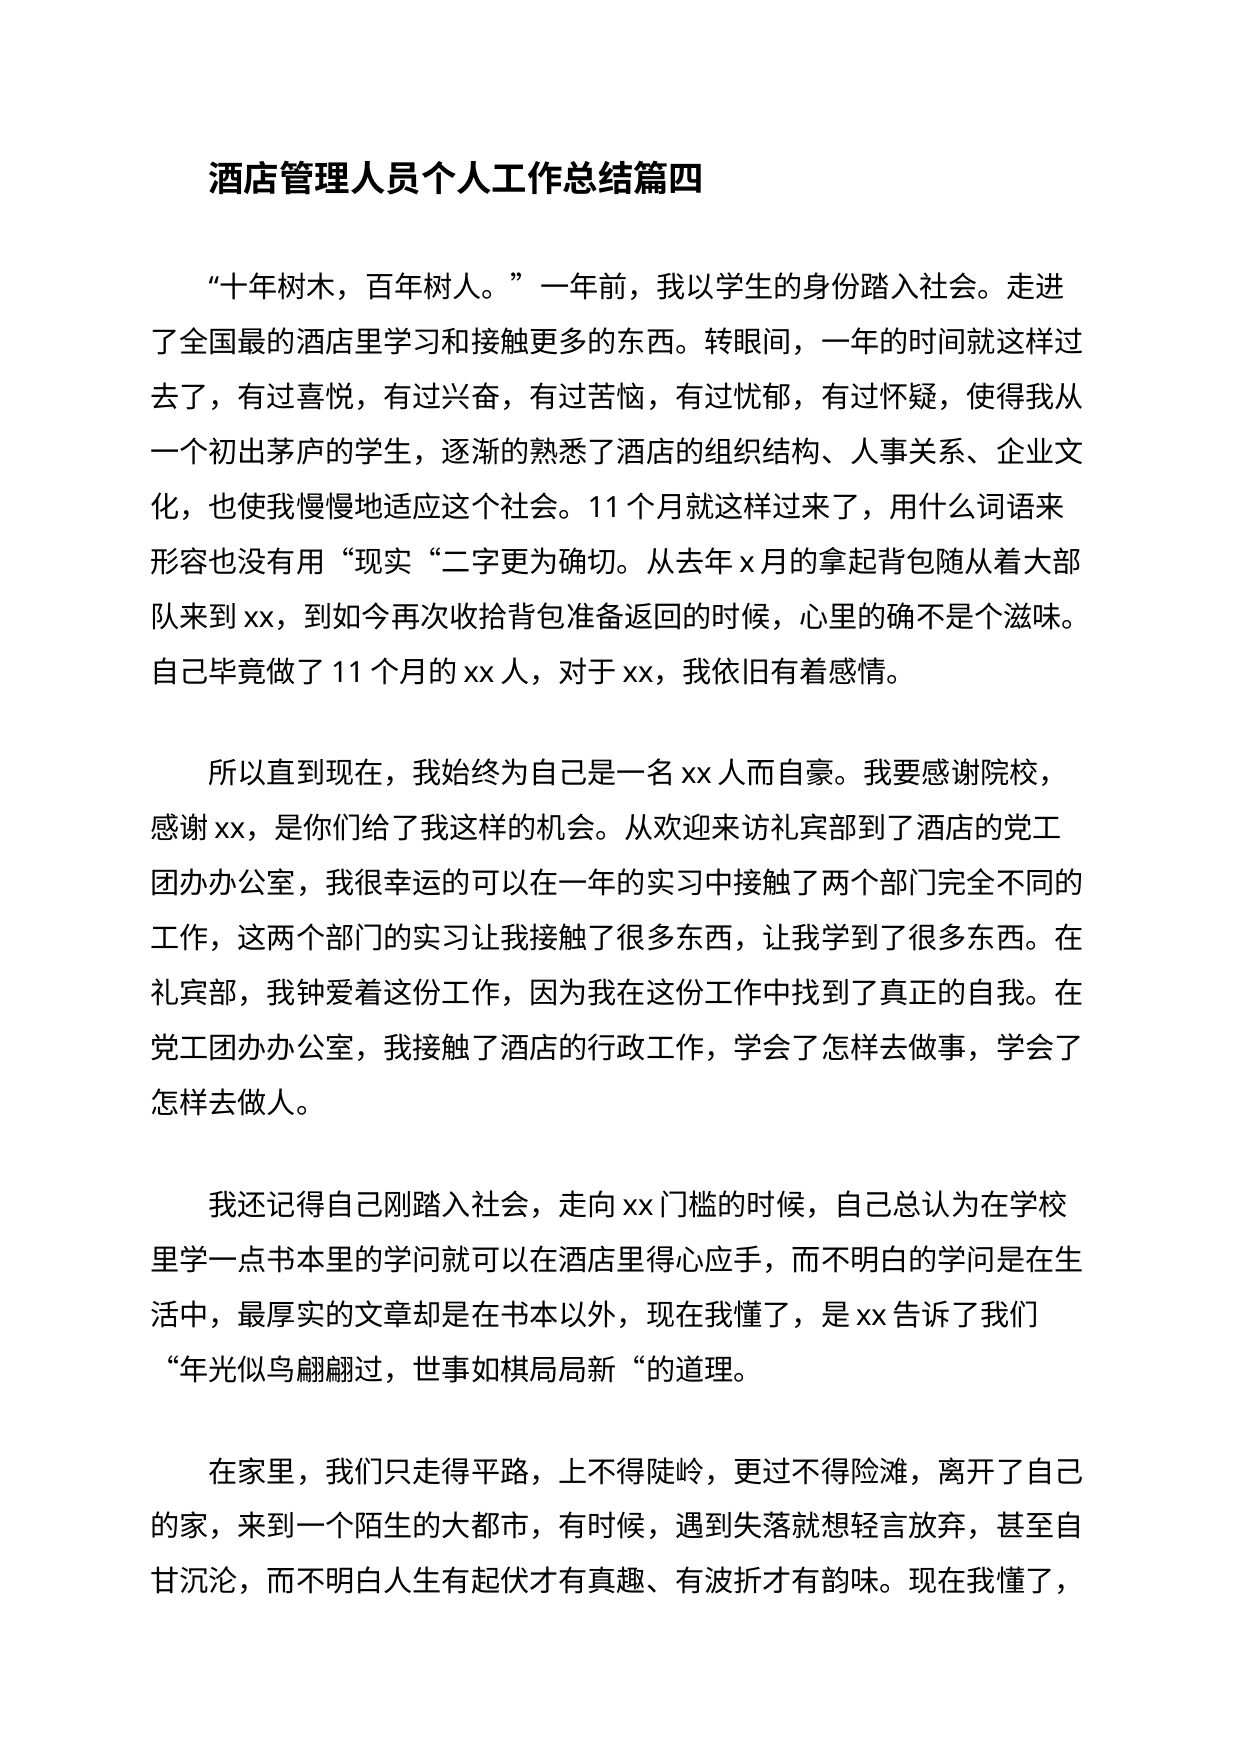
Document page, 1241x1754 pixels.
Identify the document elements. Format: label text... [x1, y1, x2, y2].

text 酒店管理人员个人工作总结篇四 [150, 150, 1090, 201]
text 我还记得自己刚踏入社会，走向xx门槛的时候，自己总认为在学校里学一点书本里的学问就可以在酒店里得心应手，而不明白的学问是在生活中，最厚实的文章却是在书本以外，现在我懂了，是xx告诉了我们“年光似鸟翩翩过，世事如棋局局新“的道理。 [150, 1181, 1090, 1389]
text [150, 1448, 1090, 1600]
text 所以直到现在，我始终为自己是一名xx人而自豪。我要感谢院校，感谢xx，是你们给了我这样的机会。从欢迎来访礼宾部到了酒店的党工团办办公室，我很幸运的可以在一年的实习中接触了两个部门完全不同的工作，这两个部门的实习让我接触了很多东西，让我学到了很多东西。在礼宾部，我钟爱着这份工作，因为我在这份工作中找到了真正的自我。在党工团办办公室，我接触了酒店的行政工作，学会了怎样去做事，学会了怎样去做人。 [150, 750, 1090, 1122]
text “十年树木，百年树人。”一年前，我以学生的身份踏入社会。走进了全国最的酒店里学习和接触更多的东西。转眼间，一年的时间就这样过去了，有过喜悦，有过兴奋，有过苦恼，有过忧郁，有过怀疑，使得我从一个初出茅庐的学生，逐渐的熟悉了酒店的组织结构、人事关系、企业文化，也使我慢慢地适应这个社会。11个月就这样过来了，用什么词语来形容也没有用“现实“二字更为确切。从去年x月的拿起背包随从着大部队来到xx，到如今再次收拾背包准备返回的时候，心里的确不是个滋味。自己毕竟做了11个月的xx人，对于xx，我依旧有着感情。 [150, 263, 1090, 691]
